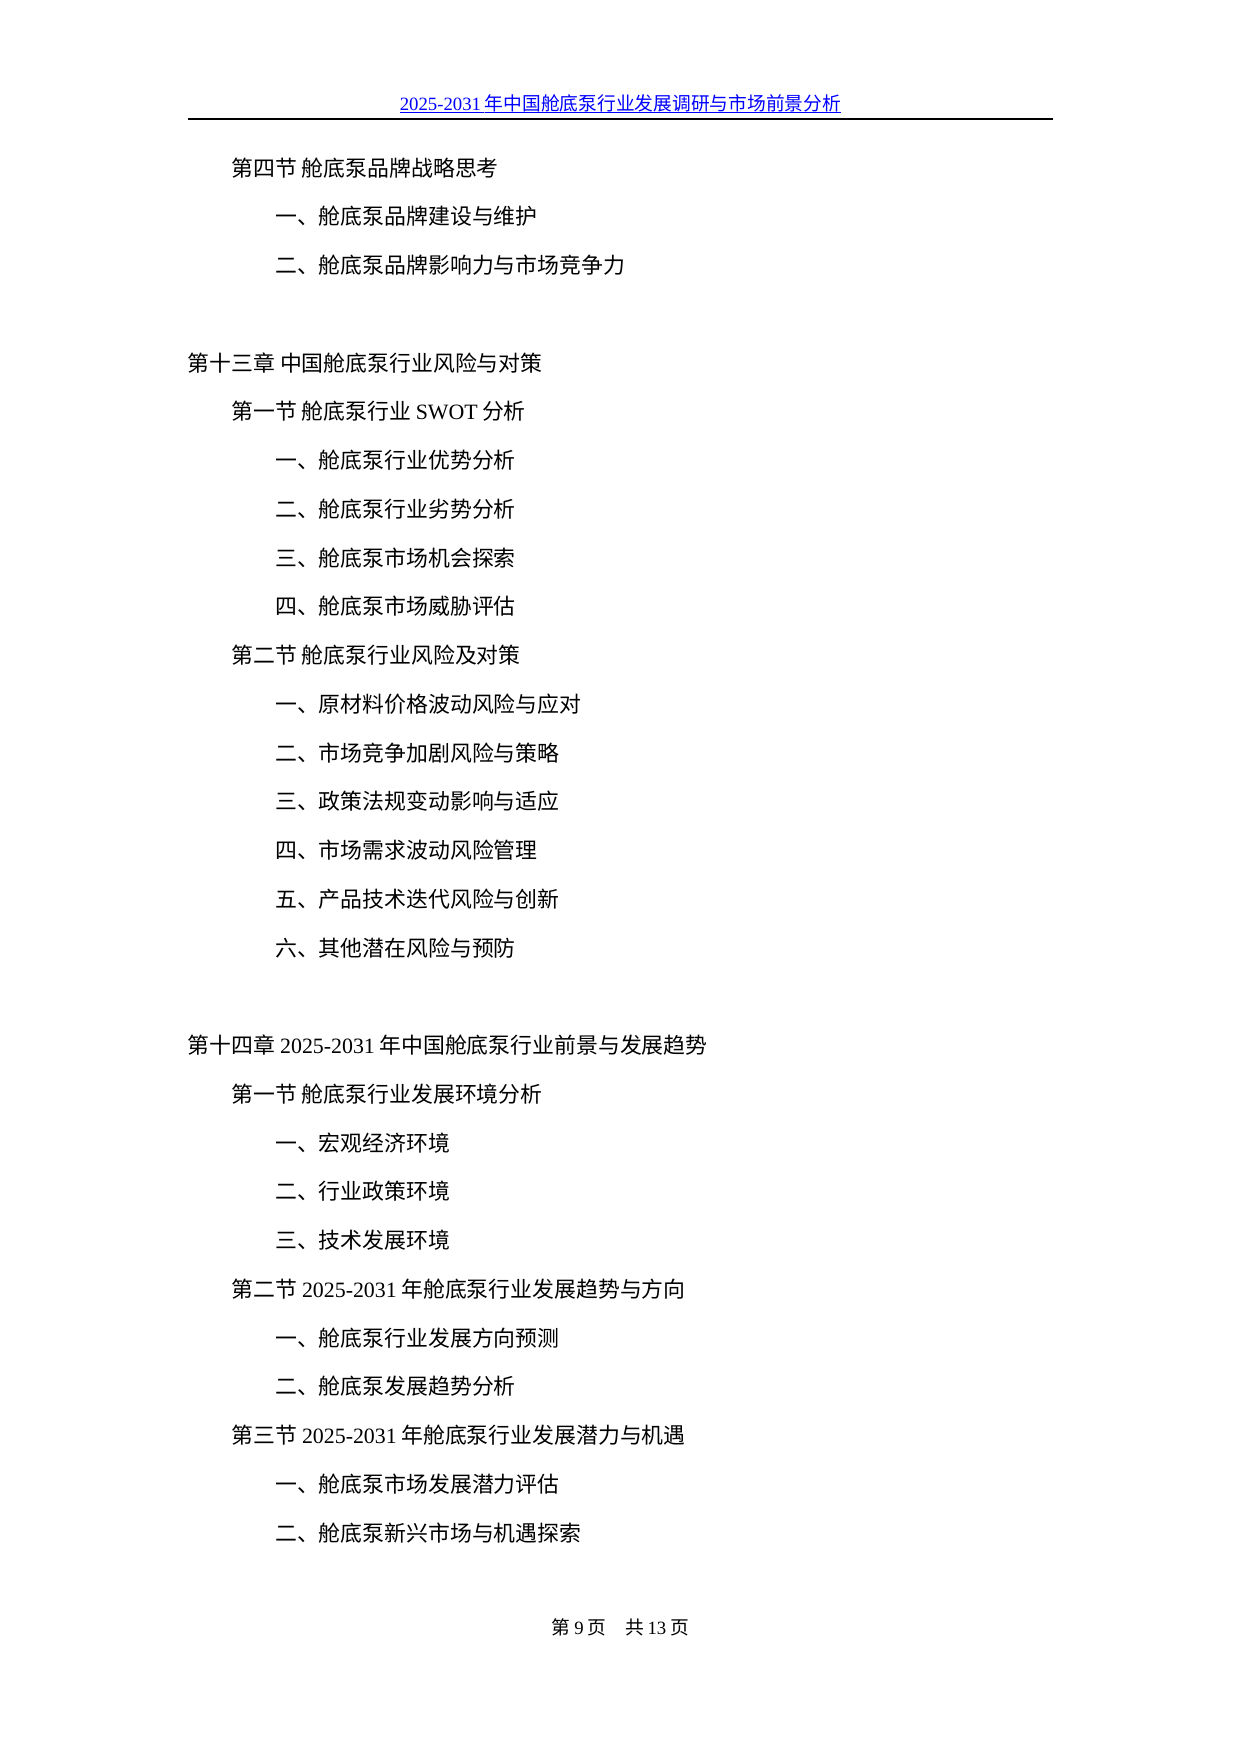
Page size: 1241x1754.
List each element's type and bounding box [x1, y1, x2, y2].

text [187, 150, 1053, 1548]
